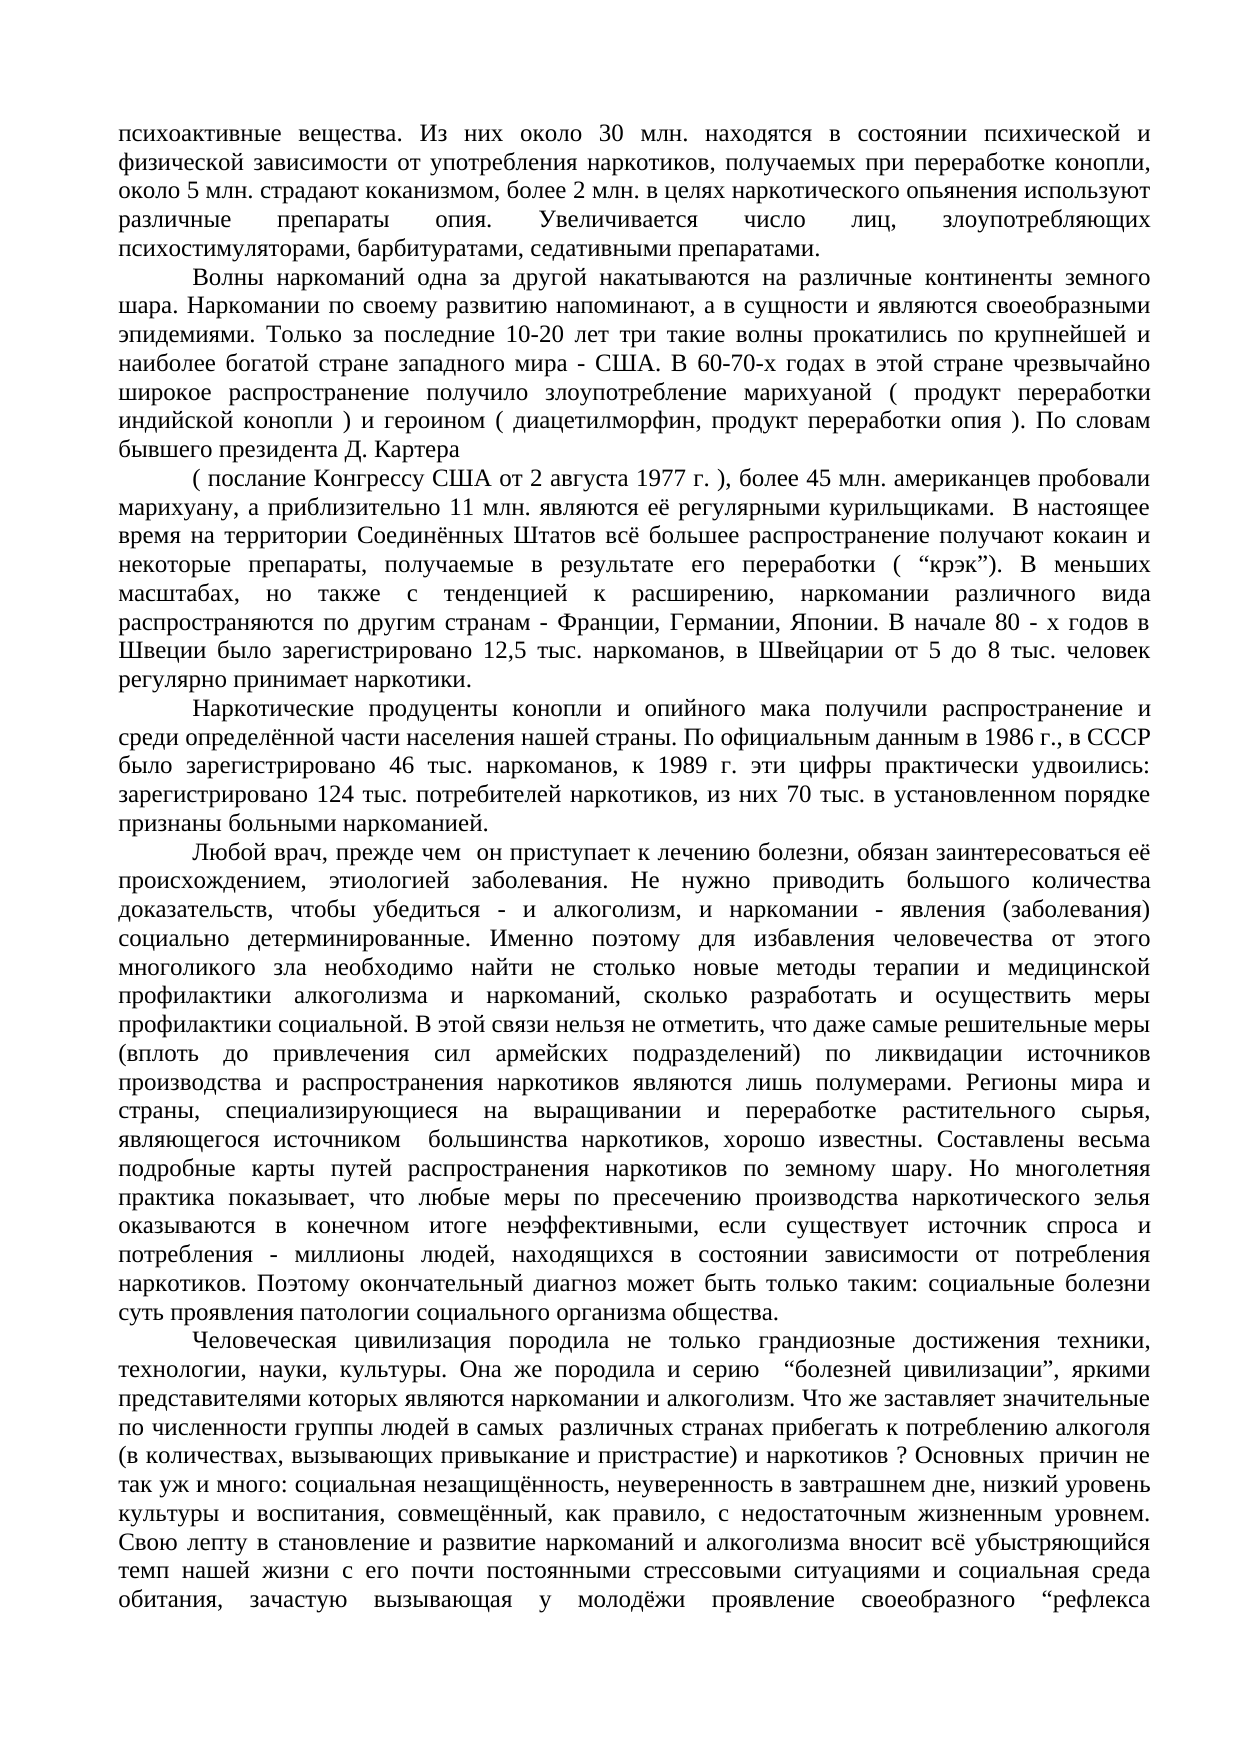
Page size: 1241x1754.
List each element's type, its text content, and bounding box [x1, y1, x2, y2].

text Любой врач, прежде чем он приступает к лечению болезни, обязан заинтересоваться её происхождением, этиологией заболевания. Не нужно приводить большого количества доказательств, чтобы убедиться - и алкоголизм, и наркомании - явления (заболевания) социально детерминированные. Именно поэтому для избавления человечества от этого многоликого зла необходимо найти не столько новые методы терапии и медицинской профилактики алкоголизма и наркоманий, сколько разработать и осуществить меры профилактики социальной. В этой связи нельзя не отметить, что даже самые решительные меры (вплоть до привлечения сил армейских подразделений) по ликвидации источников производства и распространения наркотиков являются лишь полумерами. Регионы мира и страны, специализирующиеся на выращивании и переработке растительного сырья, являющегося источником большинства наркотиков, хорошо известны. Составлены весьма подробные карты путей распространения наркотиков по земному шару. Но многолетняя практика показывает, что любые меры по пресечению производства наркотического зелья оказываются в конечном итоге неэффективными, если существует источник спроса и потребления - миллионы людей, находящихся в состоянии зависимости от потребления наркотиков. Поэтому окончательный диагноз может быть только таким: социальные болезни суть проявления патологии социального организма общества. [118, 837, 1152, 1326]
text Волны наркоманий одна за другой накатываются на различные континенты земного шара. Наркомании по своему развитию напоминают, а в сущности и являются своеобразными эпидемиями. Только за последние 10-20 лет три такие волны прокатились по крупнейшей и наиболее богатой стране западного мира - США. В 60-70-х годах в этой стране чрезвычайно широкое распространение получило злоупотребление марихуаной ( продукт переработки индийской конопли ) и героином ( диацетилморфин, продукт переработки опия ). По словам бывшего президента Д. Картера [118, 262, 1152, 463]
text Наркотические продуценты конопли и опийного мака получили распространение и среди определённой части населения нашей страны. По официальным данным в ., в СССР было зарегистрировано 46 тыс. наркоманов, к . эти цифры практически удвоились: зарегистрировано 124 тыс. потребителей наркотиков, из них 70 тыс. в установленном порядке признаны больными наркоманией. [118, 693, 1152, 837]
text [118, 118, 1152, 262]
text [118, 1326, 1152, 1613]
text ( послание Конгрессу США от 2 августа . ), более 45 млн. американцев пробовали марихуану, а приблизительно 11 млн. являются её регулярными курильщиками. В настоящее время на территории Соединённых Штатов всё большее распространение получают кокаин и некоторые препараты, получаемые в результате его переработки ( “крэк”). В меньших масштабах, но также с тенденцией к расширению, наркомании различного вида распространяются по другим странам - Франции, Германии, Японии. В начале 80 - х годов в Швеции было зарегистрировано 12,5 тыс. наркоманов, в Швейцарии от 5 до 8 тыс. человек регулярно принимает наркотики. [118, 463, 1152, 693]
